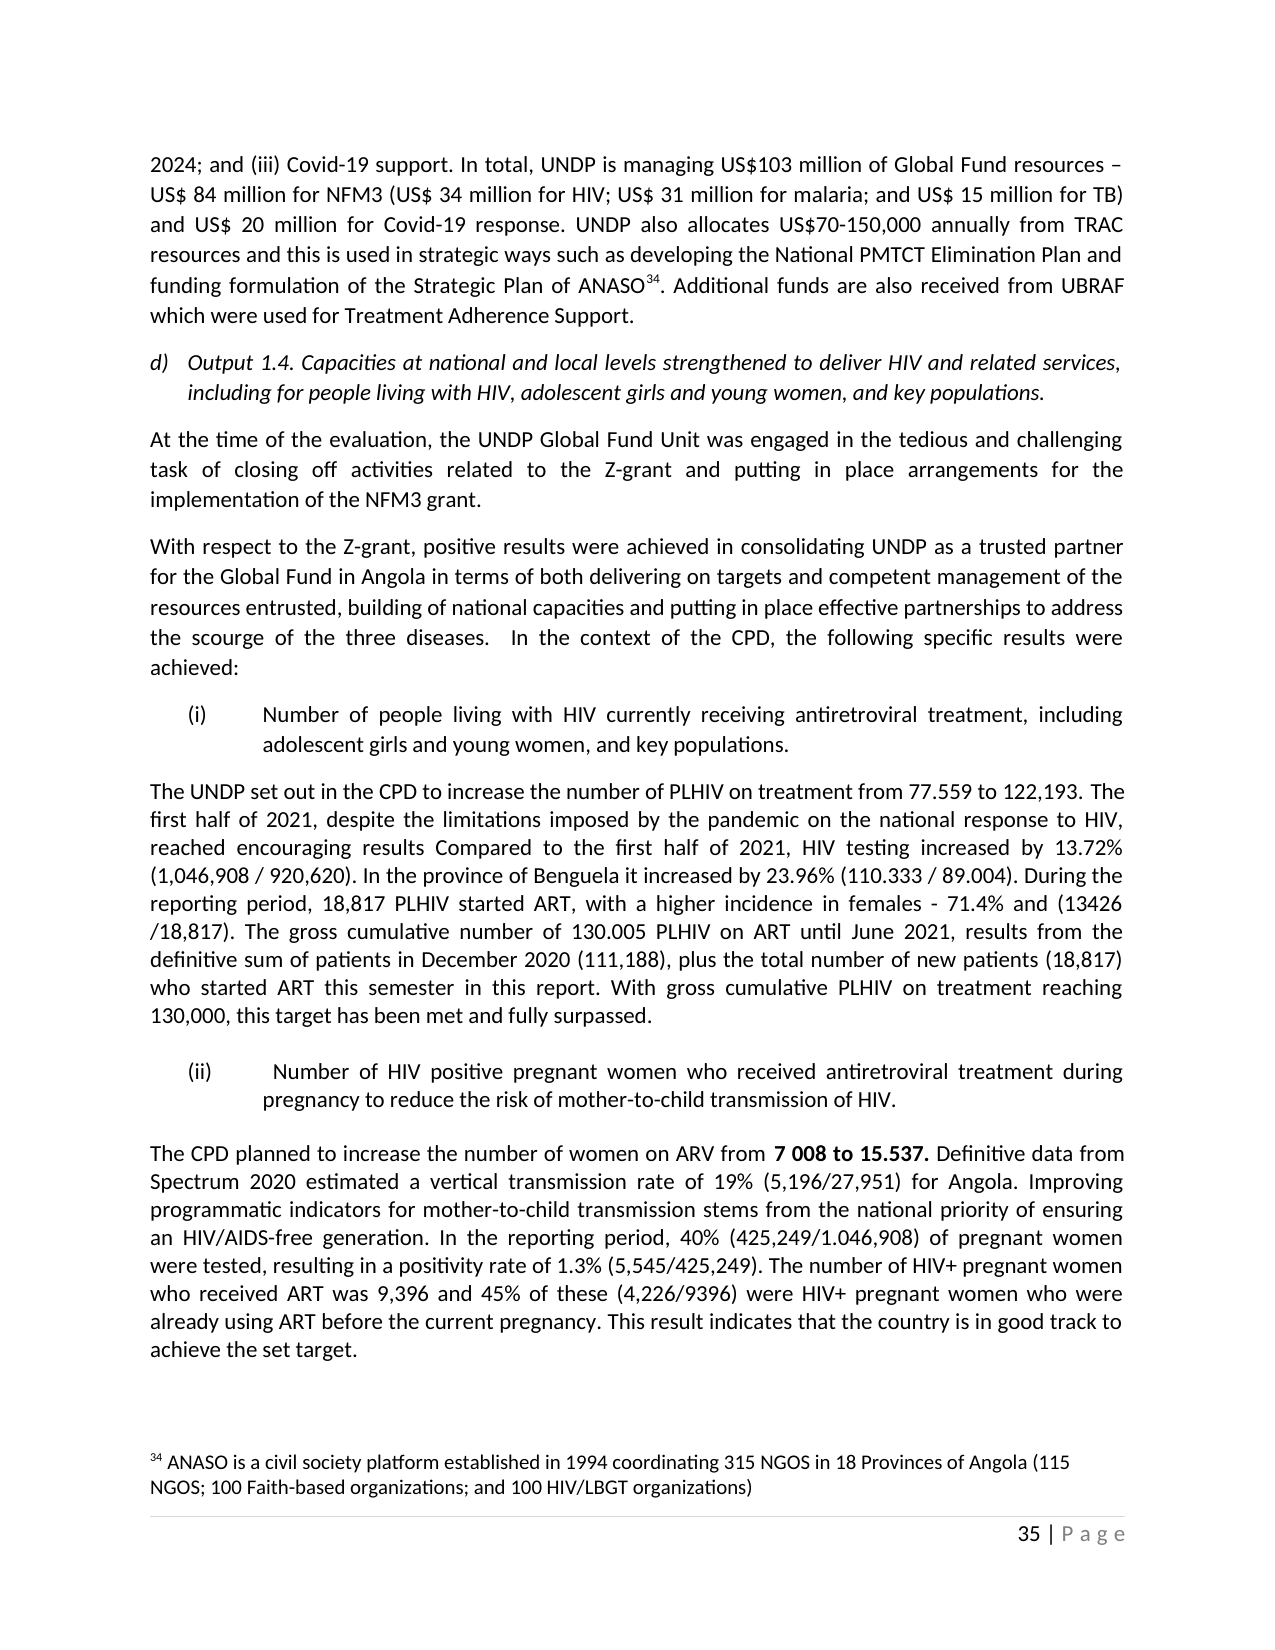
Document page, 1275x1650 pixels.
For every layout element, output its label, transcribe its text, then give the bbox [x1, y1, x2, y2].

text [150, 150, 1125, 329]
text The CPD planned to increase the number of women on ARV from 7 008 to 15.537. Definitive data from Spectrum 2020 estimated a vertical transmission rate of 19% (5,196/27,951) for Angola. Improving programmatic indicators for mother-to-child transmission stems from the national priority of ensuring an HIV/AIDS-free generation. In the reporting period, 40% (425,249/1.046,908) of pregnant women were tested, resulting in a positivity rate of 1.3% (5,545/425,249). The number of HIV+ pregnant women who received ART was 9,396 and 45% of these (4,226/9396) were HIV+ pregnant women who were already using ART before the current pregnancy. This result indicates that the country is in good track to achieve the set target. [150, 1139, 1125, 1363]
list Number of HIV positive pregnant women who received antiretroviral treatment during pregnancy to reduce the risk of mother-to-child transmission of HIV. [187, 1057, 1125, 1113]
text The UNDP set out in the CPD to increase the number of PLHIV on treatment from 77.559 to 122,193. The first half of 2021, despite the limitations imposed by the pandemic on the national response to HIV, reached encouraging results Compared to the first half of 2021, HIV testing increased by 13.72% (1,046,908 / 920,620). In the province of Benguela it increased by 23.96% (110.333 / 89.004). During the reporting period, 18,817 PLHIV started ART, with a higher incidence in females - 71.4% and (13426 /18,817). The gross cumulative number of 130.005 PLHIV on ART until June 2021, results from the definitive sum of patients in December 2020 (111,188), plus the total number of new patients (18,817) who started ART this semester in this report. With gross cumulative PLHIV on treatment reaching 130,000, this target has been met and fully surpassed. [150, 777, 1125, 1029]
text At the time of the evaluation, the UNDP Global Fund Unit was engaged in the tedious and challenging task of closing off activities related to the Z-grant and putting in place arrangements for the implementation of the NFM3 grant. [150, 425, 1125, 513]
text With respect to the Z-grant, positive results were achieved in consolidating UNDP as a trusted partner for the Global Fund in Angola in terms of both delivering on targets and competent management of the resources entrusted, building of national capacities and putting in place effective partnerships to address the scourge of the three diseases. In the context of the CPD, the following specific results were achieved: [150, 532, 1125, 681]
list Number of people living with HIV currently receiving antiretroviral treatment, including adolescent girls and young women, and key populations. [187, 700, 1125, 758]
list Output 1.4. Capacities at national and local levels strengthened to deliver HIV and related services, including for people living with HIV, adolescent girls and young women, and key populations. [150, 348, 1125, 406]
